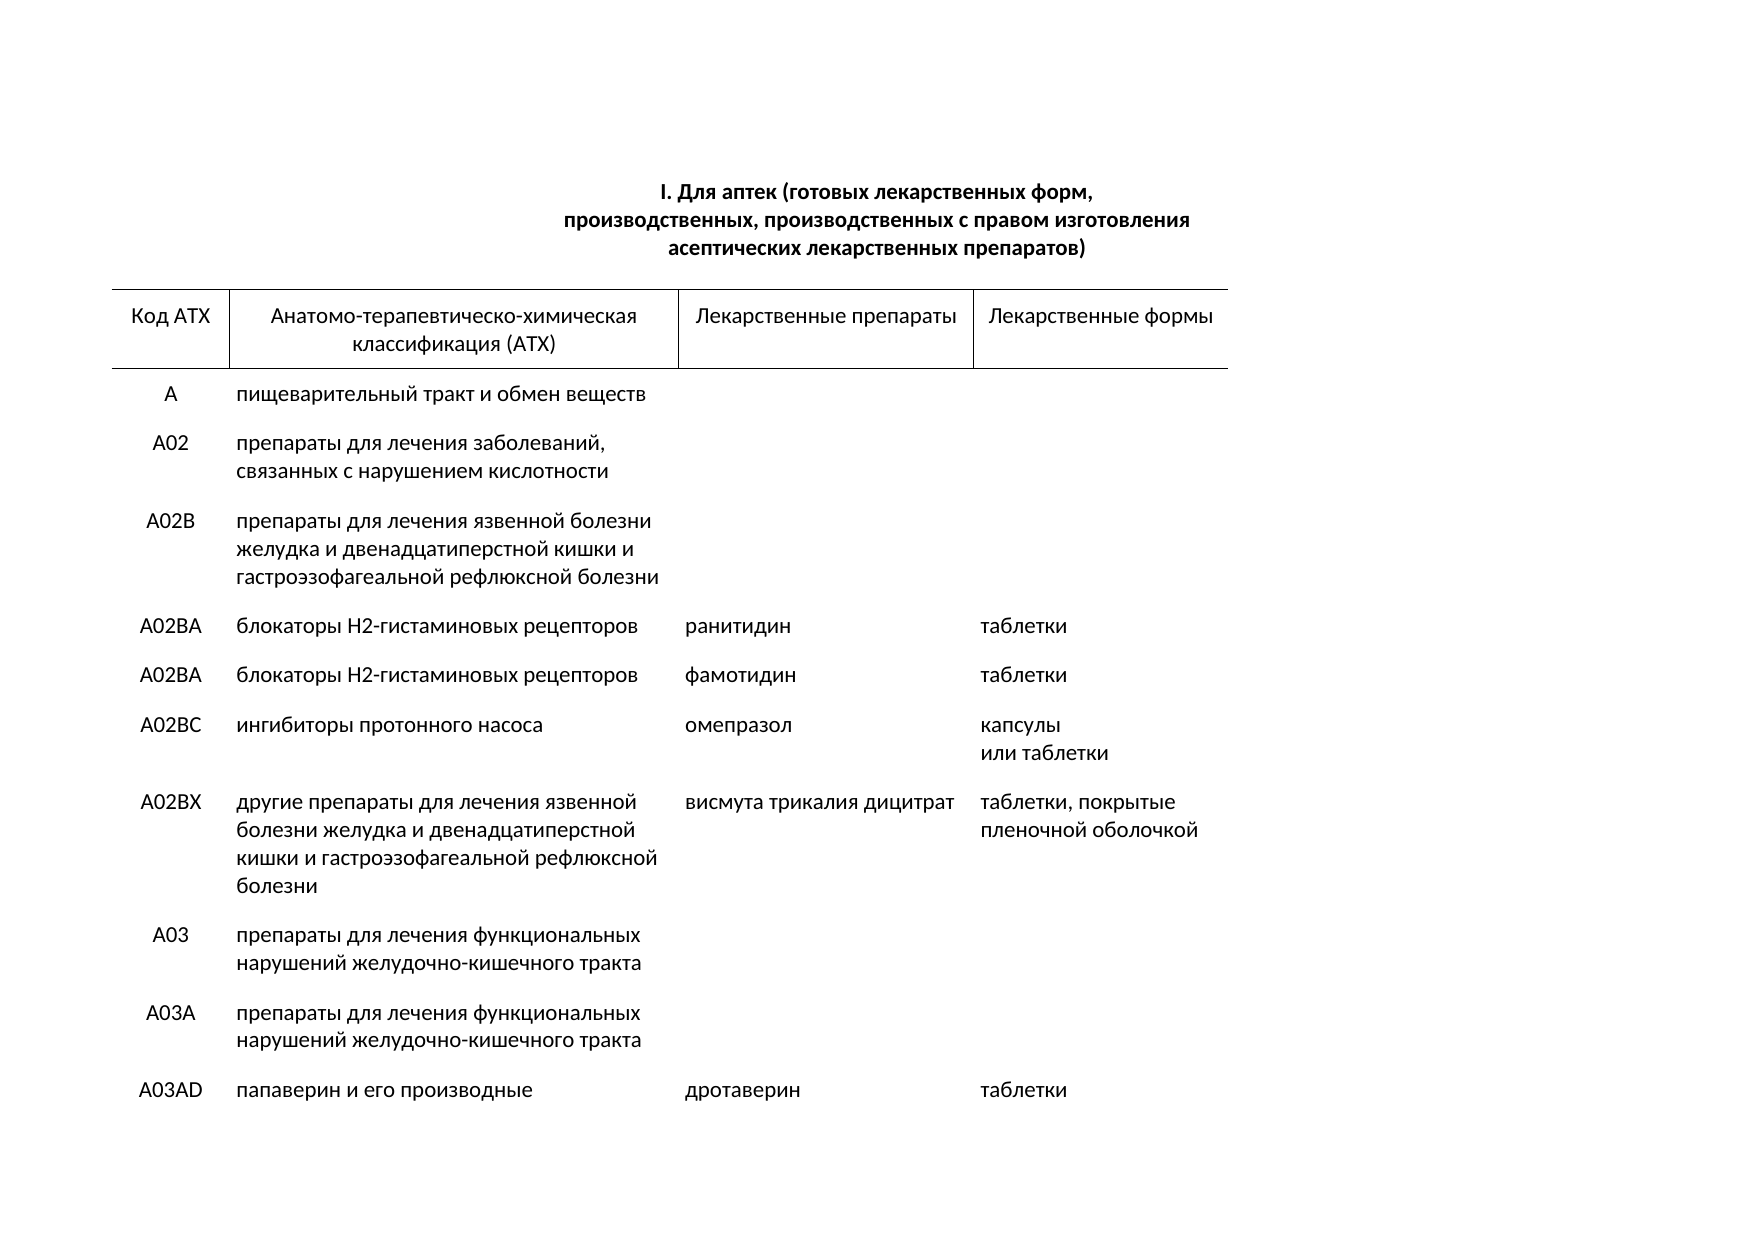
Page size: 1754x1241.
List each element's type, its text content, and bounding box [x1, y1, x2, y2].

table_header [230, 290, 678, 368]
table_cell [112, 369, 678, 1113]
title асептических лекарственных препаратов) [118, 233, 1636, 261]
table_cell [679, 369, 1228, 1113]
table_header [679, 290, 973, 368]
title I. Для аптек (готовых лекарственных форм, [118, 177, 1636, 205]
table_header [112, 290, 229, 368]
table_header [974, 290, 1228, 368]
title производственных, производственных с правом изготовления [118, 205, 1636, 233]
